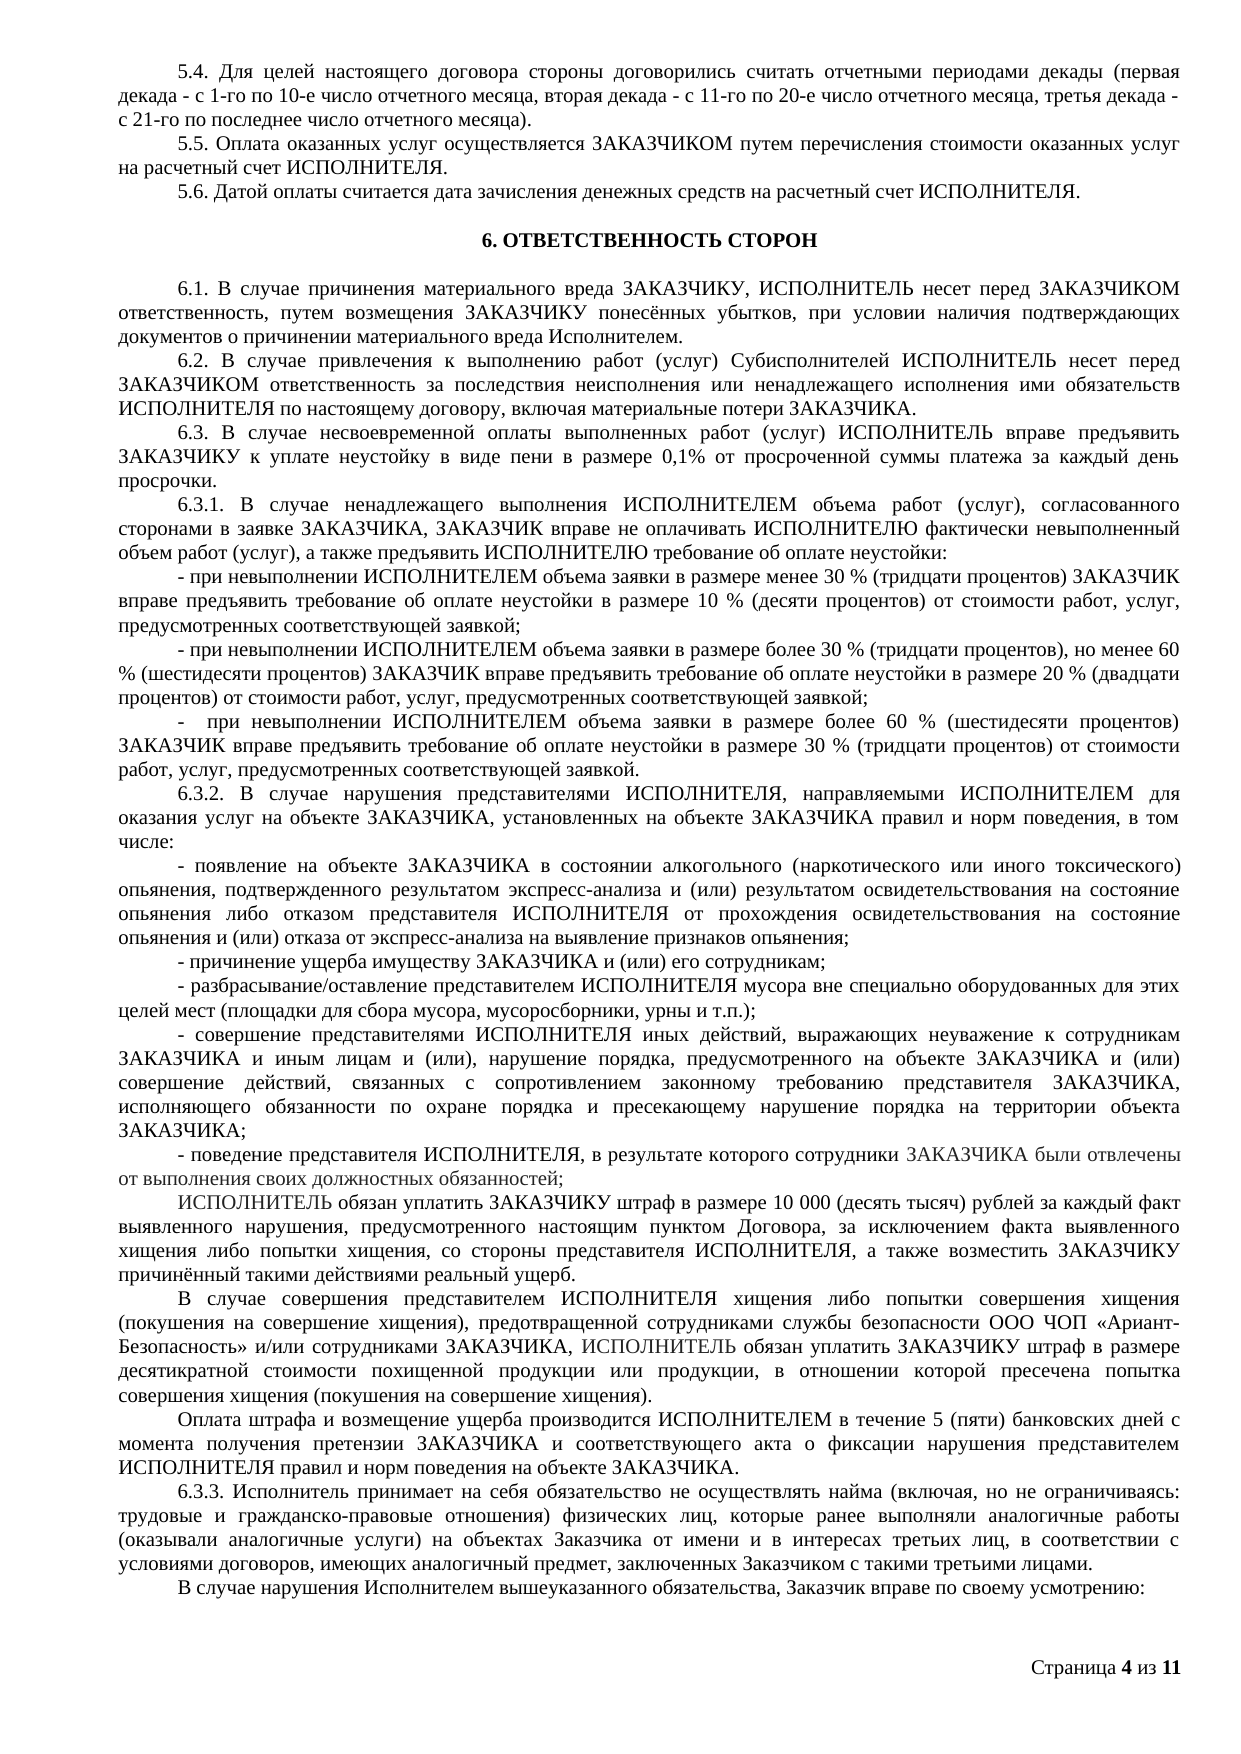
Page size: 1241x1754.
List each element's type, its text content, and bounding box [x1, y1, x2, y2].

text 6.3. В случае несвоевременной оплаты выполненных работ (услуг) ИСПОЛНИТЕЛЬ вправе предъявить ЗАКАЗЧИКУ к уплате неустойку в виде пени в размере 0,1% от просроченной суммы платежа за каждый день просрочки. [118, 420, 1181, 492]
text В случае нарушения Исполнителем вышеуказанного обязательства, Заказчик вправе по своему усмотрению: [118, 1575, 1181, 1599]
text Оплата штрафа и возмещение ущерба производится ИСПОЛНИТЕЛЕМ в течение 5 (пяти) банковских дней с момента получения претензии ЗАКАЗЧИКА и соответствующего акта о фиксации нарушения представителем ИСПОЛНИТЕЛЯ правил и норм поведения на объекте ЗАКАЗЧИКА. [118, 1407, 1181, 1479]
text 5.5. Оплата оказанных услуг осуществляется ЗАКАЗЧИКОМ путем перечисления стоимости оказанных услуг на расчетный счет ИСПОЛНИТЕЛЯ. [118, 131, 1181, 179]
text В случае совершения представителем ИСПОЛНИТЕЛЯ хищения либо попытки совершения хищения (покушения на совершение хищения), предотвращенной сотрудниками службы безопасности ООО ЧОП «Ариант-Безопасность» и/или сотрудниками ЗАКАЗЧИКА, ИСПОЛНИТЕЛЬ обязан уплатить ЗАКАЗЧИКУ штраф в размере десятикратной стоимости похищенной продукции или продукции, в отношении которой пресечена попытка совершения хищения (покушения на совершение хищения). [118, 1286, 1181, 1407]
text 6.2. В случае привлечения к выполнению работ (услуг) Субисполнителей ИСПОЛНИТЕЛЬ несет перед ЗАКАЗЧИКОМ ответственность за последствия неисполнения или ненадлежащего исполнения ими обязательств ИСПОЛНИТЕЛЯ по настоящему договору, включая материальные потери ЗАКАЗЧИКА. [118, 348, 1181, 420]
text - появление на объекте ЗАКАЗЧИКА в состоянии алкогольного (наркотического или иного токсического) опьянения, подтвержденного результатом экспресс-анализа и (или) результатом освидетельствования на состояние опьянения либо отказом представителя ИСПОЛНИТЕЛЯ от прохождения освидетельствования на состояние опьянения и (или) отказа от экспресс-анализа на выявление признаков опьянения; [118, 853, 1181, 949]
text 5.4. Для целей настоящего договора стороны договорились считать отчетными периодами декады (первая декада - с 1-го по 10-е число отчетного месяца, вторая декада - с 11-го по 20-е число отчетного месяца, третья декада - с 21-го по последнее число отчетного месяца). [118, 59, 1181, 131]
text 5.6. Датой оплаты считается дата зачисления денежных средств на расчетный счет ИСПОЛНИТЕЛЯ. [118, 179, 1181, 203]
text - при невыполнении ИСПОЛНИТЕЛЕМ объема заявки в размере более 30 % (тридцати процентов), но менее 60 % (шестидесяти процентов) ЗАКАЗЧИК вправе предъявить требование об оплате неустойки в размере 20 % (двадцати процентов) от стоимости работ, услуг, предусмотренных соответствующей заявкой; [118, 637, 1181, 709]
text - причинение ущерба имуществу ЗАКАЗЧИКА и (или) его сотрудникам; [118, 949, 1181, 973]
text - при невыполнении ИСПОЛНИТЕЛЕМ объема заявки в размере более 60 % (шестидесяти процентов) ЗАКАЗЧИК вправе предъявить требование об оплате неустойки в размере 30 % (тридцати процентов) от стоимости работ, услуг, предусмотренных соответствующей заявкой. [118, 709, 1181, 781]
text 6.1. В случае причинения материального вреда ЗАКАЗЧИКУ, ИСПОЛНИТЕЛЬ несет перед ЗАКАЗЧИКОМ ответственность, путем возмещения ЗАКАЗЧИКУ понесённых убытков, при условии наличия подтверждающих документов о причинении материального вреда Исполнителем. [118, 276, 1181, 348]
text 6. ОТВЕТСТВЕННОСТЬ СТОРОН [118, 227, 1181, 252]
text 6.3.2. В случае нарушения представителями ИСПОЛНИТЕЛЯ, направляемыми ИСПОЛНИТЕЛЕМ для оказания услуг на объекте ЗАКАЗЧИКА, установленных на объекте ЗАКАЗЧИКА правил и норм поведения, в том числе: [118, 781, 1181, 853]
text - при невыполнении ИСПОЛНИТЕЛЕМ объема заявки в размере менее 30 % (тридцати процентов) ЗАКАЗЧИК вправе предъявить требование об оплате неустойки в размере 10 % (десяти процентов) от стоимости работ, услуг, предусмотренных соответствующей заявкой; [118, 564, 1181, 637]
text 6.3.1. В случае ненадлежащего выполнения ИСПОЛНИТЕЛЕМ объема работ (услуг), согласованного сторонами в заявке ЗАКАЗЧИКА, ЗАКАЗЧИК вправе не оплачивать ИСПОЛНИТЕЛЮ фактически невыполненный объем работ (услуг), а также предъявить ИСПОЛНИТЕЛЮ требование об оплате неустойки: [118, 492, 1181, 564]
text ИСПОЛНИТЕЛЬ обязан уплатить ЗАКАЗЧИКУ штраф в размере 10 000 (десять тысяч) рублей за каждый факт выявленного нарушения, предусмотренного настоящим пунктом Договора, за исключением факта выявленного хищения либо попытки хищения, со стороны представителя ИСПОЛНИТЕЛЯ, а также возместить ЗАКАЗЧИКУ причинённый такими действиями реальный ущерб. [118, 1190, 1181, 1286]
text - поведение представителя ИСПОЛНИТЕЛЯ, в результате которого сотрудники ЗАКАЗЧИКА были отвлечены от выполнения своих должностных обязанностей; [118, 1142, 1181, 1190]
text - разбрасывание/оставление представителем ИСПОЛНИТЕЛЯ мусора вне специально оборудованных для этих целей мест (площадки для сбора мусора, мусоросборники, урны и т.п.); [118, 973, 1181, 1022]
text - совершение представителями ИСПОЛНИТЕЛЯ иных действий, выражающих неуважение к сотрудникам ЗАКАЗЧИКА и иным лицам и (или), нарушение порядка, предусмотренного на объекте ЗАКАЗЧИКА и (или) совершение действий, связанных с сопротивлением законному требованию представителя ЗАКАЗЧИКА, исполняющего обязанности по охране порядка и пресекающему нарушение порядка на территории объекта ЗАКАЗЧИКА; [118, 1022, 1181, 1142]
text 6.3.3. Исполнитель принимает на себя обязательство не осуществлять найма (включая, но не ограничиваясь: трудовые и гражданско-правовые отношения) физических лиц, которые ранее выполняли аналогичные работы (оказывали аналогичные услуги) на объектах Заказчика от имени и в интересах третьих лиц, в соответствии с условиями договоров, имеющих аналогичный предмет, заключенных Заказчиком с такими третьими лицами. [118, 1479, 1181, 1575]
